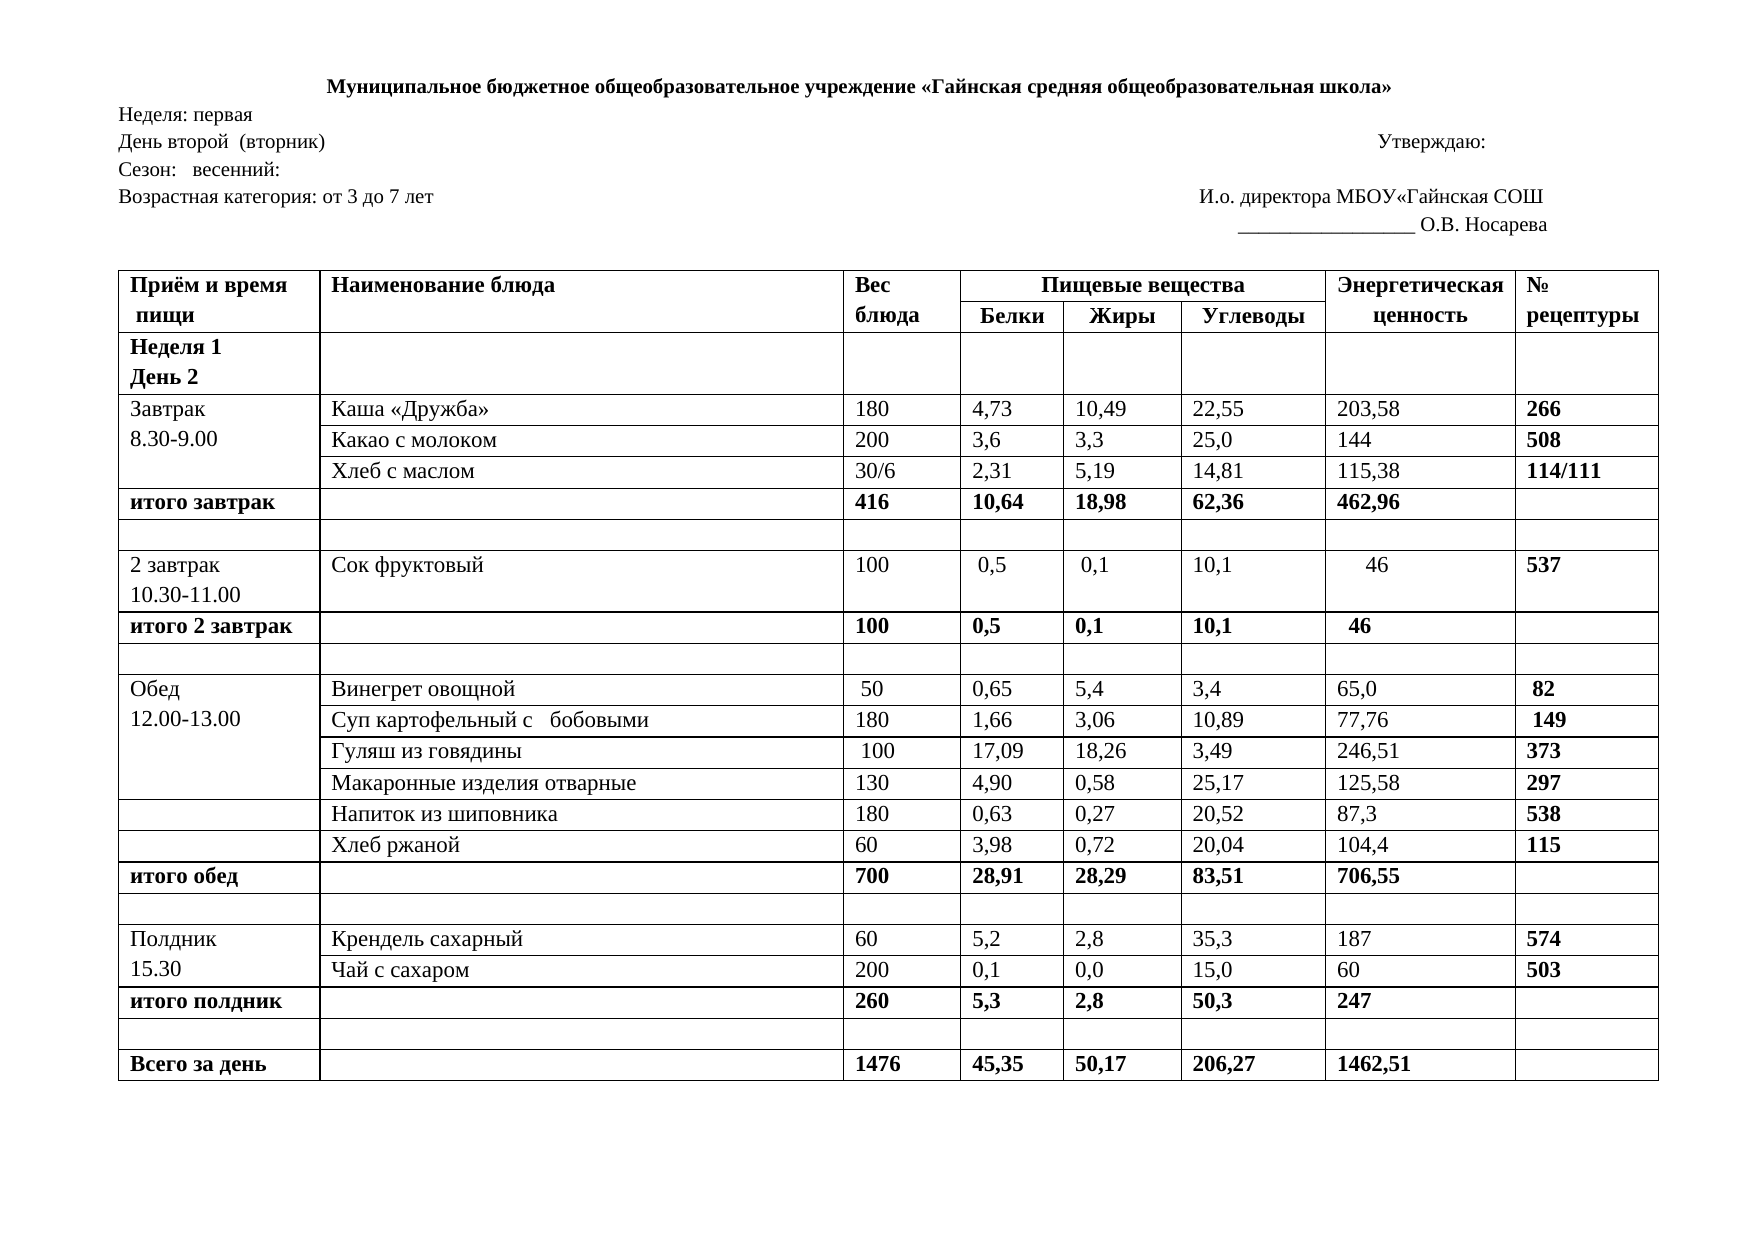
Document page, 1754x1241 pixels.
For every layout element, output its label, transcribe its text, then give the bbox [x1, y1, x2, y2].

text Муниципальное бюджетное общеобразовательное учреждение «Гайнская средняя общеобразовательная школа» [118, 74, 1695, 98]
table_cell [1182, 644, 1325, 674]
table_cell 706,55 [1326, 863, 1515, 893]
table_cell 60 [1326, 956, 1515, 986]
table_header Энергетическая ценность [1326, 271, 1515, 332]
table_cell 14,81 [1182, 457, 1325, 487]
table_cell [1064, 894, 1181, 924]
table_cell [844, 644, 960, 674]
table_cell Чай с сахаром [321, 956, 843, 986]
table_cell 25,0 [1182, 426, 1325, 456]
table_cell 3,6 [961, 426, 1063, 456]
table_cell [1182, 333, 1325, 394]
text Возрастная категория: от 3 до 7 лет И.о. директора МБОУ«Гайнская СОШ [118, 184, 1695, 208]
table_cell Каша «Дружба» [321, 395, 843, 425]
table_cell 0,58 [1064, 769, 1181, 799]
table_cell Жиры [1064, 302, 1181, 332]
table_cell [1516, 333, 1658, 394]
table_cell [321, 333, 843, 394]
table_cell 0,1 [1064, 551, 1181, 611]
table_cell 17,09 [961, 738, 1063, 768]
table_cell [1516, 644, 1658, 674]
table_cell Хлеб с маслом [321, 457, 843, 487]
table_cell [1516, 988, 1658, 1018]
table_cell [321, 894, 843, 924]
table_cell 2,31 [961, 457, 1063, 487]
table_cell 0,27 [1064, 800, 1181, 830]
table_cell Напиток из шиповника [321, 800, 843, 830]
table_cell Всего за день [119, 1050, 319, 1080]
table_cell Крендель сахарный [321, 925, 843, 955]
table_cell итого завтрак [119, 489, 319, 519]
table_cell [961, 1019, 1063, 1049]
table_cell [844, 1019, 960, 1049]
table_cell 62,36 [1182, 489, 1325, 519]
table_cell [1326, 1019, 1515, 1049]
table_cell 82 [1516, 675, 1658, 705]
text Сезон: весенний: [118, 157, 1695, 181]
table_cell 206,27 [1182, 1050, 1325, 1080]
table_cell 4,90 [961, 769, 1063, 799]
table_cell 15,0 [1182, 956, 1325, 986]
table_cell 114/111 [1516, 457, 1658, 487]
table_cell 3,4 [1182, 675, 1325, 705]
table_cell 247 [1326, 988, 1515, 1018]
table_cell 2 завтрак 10.30-11.00 [119, 551, 319, 611]
table_cell 18,26 [1064, 738, 1181, 768]
table_cell 10,89 [1182, 706, 1325, 736]
table_cell 180 [844, 800, 960, 830]
table_cell [1064, 333, 1181, 394]
table_cell 508 [1516, 426, 1658, 456]
table_cell 5,2 [961, 925, 1063, 955]
table_cell 18,98 [1064, 489, 1181, 519]
table_cell [119, 1019, 319, 1049]
table_cell итого 2 завтрак [119, 613, 319, 643]
table_cell 266 [1516, 395, 1658, 425]
table_header № рецептуры [1516, 271, 1658, 332]
table_cell 20,04 [1182, 831, 1325, 861]
table_cell [1182, 520, 1325, 550]
table_cell [961, 520, 1063, 550]
table_cell Винегрет овощной [321, 675, 843, 705]
table_cell 77,76 [1326, 706, 1515, 736]
table_cell 260 [844, 988, 960, 1018]
table_cell 462,96 [1326, 489, 1515, 519]
table_cell Суп картофельный с бобовыми [321, 706, 843, 736]
table_cell 10,1 [1182, 613, 1325, 643]
text День второй (вторник) Утверждаю: [118, 129, 1695, 153]
table_cell 0,1 [1064, 613, 1181, 643]
table_cell 25,17 [1182, 769, 1325, 799]
table_cell [1326, 520, 1515, 550]
table_cell [1064, 520, 1181, 550]
table_cell [119, 894, 319, 924]
table_cell Хлеб ржаной [321, 831, 843, 861]
table_cell 100 [844, 738, 960, 768]
table_cell 574 [1516, 925, 1658, 955]
table_cell 0,5 [961, 613, 1063, 643]
table_header Вес блюда [844, 271, 960, 332]
table_cell [1516, 863, 1658, 893]
table_cell 4,73 [961, 395, 1063, 425]
table_cell 246,51 [1326, 738, 1515, 768]
table_cell 2,8 [1064, 988, 1181, 1018]
table_cell 100 [844, 551, 960, 611]
table_cell 65,0 [1326, 675, 1515, 705]
table_cell [1516, 489, 1658, 519]
table_cell 2,8 [1064, 925, 1181, 955]
table_cell [1326, 333, 1515, 394]
table_cell 149 [1516, 706, 1658, 736]
table_cell [119, 831, 319, 861]
table_cell Сок фруктовый [321, 551, 843, 611]
table_header Пищевые вещества [961, 271, 1325, 301]
table_cell 22,55 [1182, 395, 1325, 425]
table_cell [119, 644, 319, 674]
table_cell 144 [1326, 426, 1515, 456]
table_cell [1064, 1019, 1181, 1049]
table_cell 0,63 [961, 800, 1063, 830]
table_cell Белки [961, 302, 1063, 332]
table_cell [844, 520, 960, 550]
table_cell 187 [1326, 925, 1515, 955]
table_cell 0,1 [961, 956, 1063, 986]
table_cell [1326, 894, 1515, 924]
table_cell 0,5 [961, 551, 1063, 611]
table_cell Макаронные изделия отварные [321, 769, 843, 799]
table_cell 0,65 [961, 675, 1063, 705]
table_cell [321, 863, 843, 893]
table_cell Неделя 1 День 2 [119, 333, 319, 394]
table_cell [1326, 644, 1515, 674]
table_cell 46 [1326, 613, 1515, 643]
table_cell 10,64 [961, 489, 1063, 519]
table_cell 537 [1516, 551, 1658, 611]
table_cell 115 [1516, 831, 1658, 861]
table_cell 5,19 [1064, 457, 1181, 487]
table_cell 3,06 [1064, 706, 1181, 736]
table_cell 87,3 [1326, 800, 1515, 830]
table_cell [1516, 613, 1658, 643]
table_cell [1182, 1019, 1325, 1049]
table_cell 60 [844, 925, 960, 955]
table_cell Полдник 15.30 [119, 925, 319, 986]
table_cell [1516, 520, 1658, 550]
table_cell 416 [844, 489, 960, 519]
table_cell 0,72 [1064, 831, 1181, 861]
table_cell 373 [1516, 738, 1658, 768]
table_cell Гуляш из говядины [321, 738, 843, 768]
table_header Приём и время пищи [119, 271, 319, 332]
table_cell [961, 894, 1063, 924]
table_cell итого полдник [119, 988, 319, 1018]
table_cell 28,91 [961, 863, 1063, 893]
table_cell Углеводы [1182, 302, 1325, 332]
table_cell [321, 489, 843, 519]
table_cell [321, 1019, 843, 1049]
table_cell 200 [844, 426, 960, 456]
table_cell 125,58 [1326, 769, 1515, 799]
table_cell [961, 644, 1063, 674]
table_cell 50 [844, 675, 960, 705]
table_cell 100 [844, 613, 960, 643]
table_cell 5,3 [961, 988, 1063, 1018]
table_cell Какао с молоком [321, 426, 843, 456]
table_cell 0,0 [1064, 956, 1181, 986]
table_cell 35,3 [1182, 925, 1325, 955]
table_cell 200 [844, 956, 960, 986]
table_cell 203,58 [1326, 395, 1515, 425]
table_cell 1476 [844, 1050, 960, 1080]
table_cell 46 [1326, 551, 1515, 611]
table_cell 10,1 [1182, 551, 1325, 611]
table_cell [1182, 894, 1325, 924]
table_cell 20,52 [1182, 800, 1325, 830]
table_cell [844, 894, 960, 924]
table_header Наименование блюда [321, 271, 843, 332]
table_cell 3,3 [1064, 426, 1181, 456]
table_cell [321, 1050, 843, 1080]
table_cell 3,49 [1182, 738, 1325, 768]
table_cell [1516, 894, 1658, 924]
table_cell [119, 800, 319, 830]
table_cell [321, 644, 843, 674]
table_cell 115,38 [1326, 457, 1515, 487]
table_cell Завтрак 8.30-9.00 [119, 395, 319, 487]
table_cell [1516, 1050, 1658, 1080]
table_cell Обед 12.00-13.00 [119, 675, 319, 799]
table_cell [321, 988, 843, 1018]
table_cell 538 [1516, 800, 1658, 830]
table_cell 83,51 [1182, 863, 1325, 893]
table_cell 1462,51 [1326, 1050, 1515, 1080]
table_cell [1516, 1019, 1658, 1049]
table_cell 1,66 [961, 706, 1063, 736]
table_cell 180 [844, 395, 960, 425]
table_cell 10,49 [1064, 395, 1181, 425]
table_cell 104,4 [1326, 831, 1515, 861]
table_cell 297 [1516, 769, 1658, 799]
table_cell [1064, 644, 1181, 674]
table_cell 50,17 [1064, 1050, 1181, 1080]
table_cell [844, 333, 960, 394]
table_cell 45,35 [961, 1050, 1063, 1080]
text _________________ О.В. Носарева [118, 212, 1695, 236]
table_cell [961, 333, 1063, 394]
table_cell [321, 613, 843, 643]
table_cell 28,29 [1064, 863, 1181, 893]
table_cell 5,4 [1064, 675, 1181, 705]
text Неделя: первая [118, 101, 1695, 126]
table_cell 30/6 [844, 457, 960, 487]
table_cell итого обед [119, 863, 319, 893]
table_cell 130 [844, 769, 960, 799]
table_cell [119, 520, 319, 550]
table_cell 503 [1516, 956, 1658, 986]
table_cell 60 [844, 831, 960, 861]
table_cell 700 [844, 863, 960, 893]
table_cell 50,3 [1182, 988, 1325, 1018]
table_cell 180 [844, 706, 960, 736]
table_cell 3,98 [961, 831, 1063, 861]
table_cell [321, 520, 843, 550]
